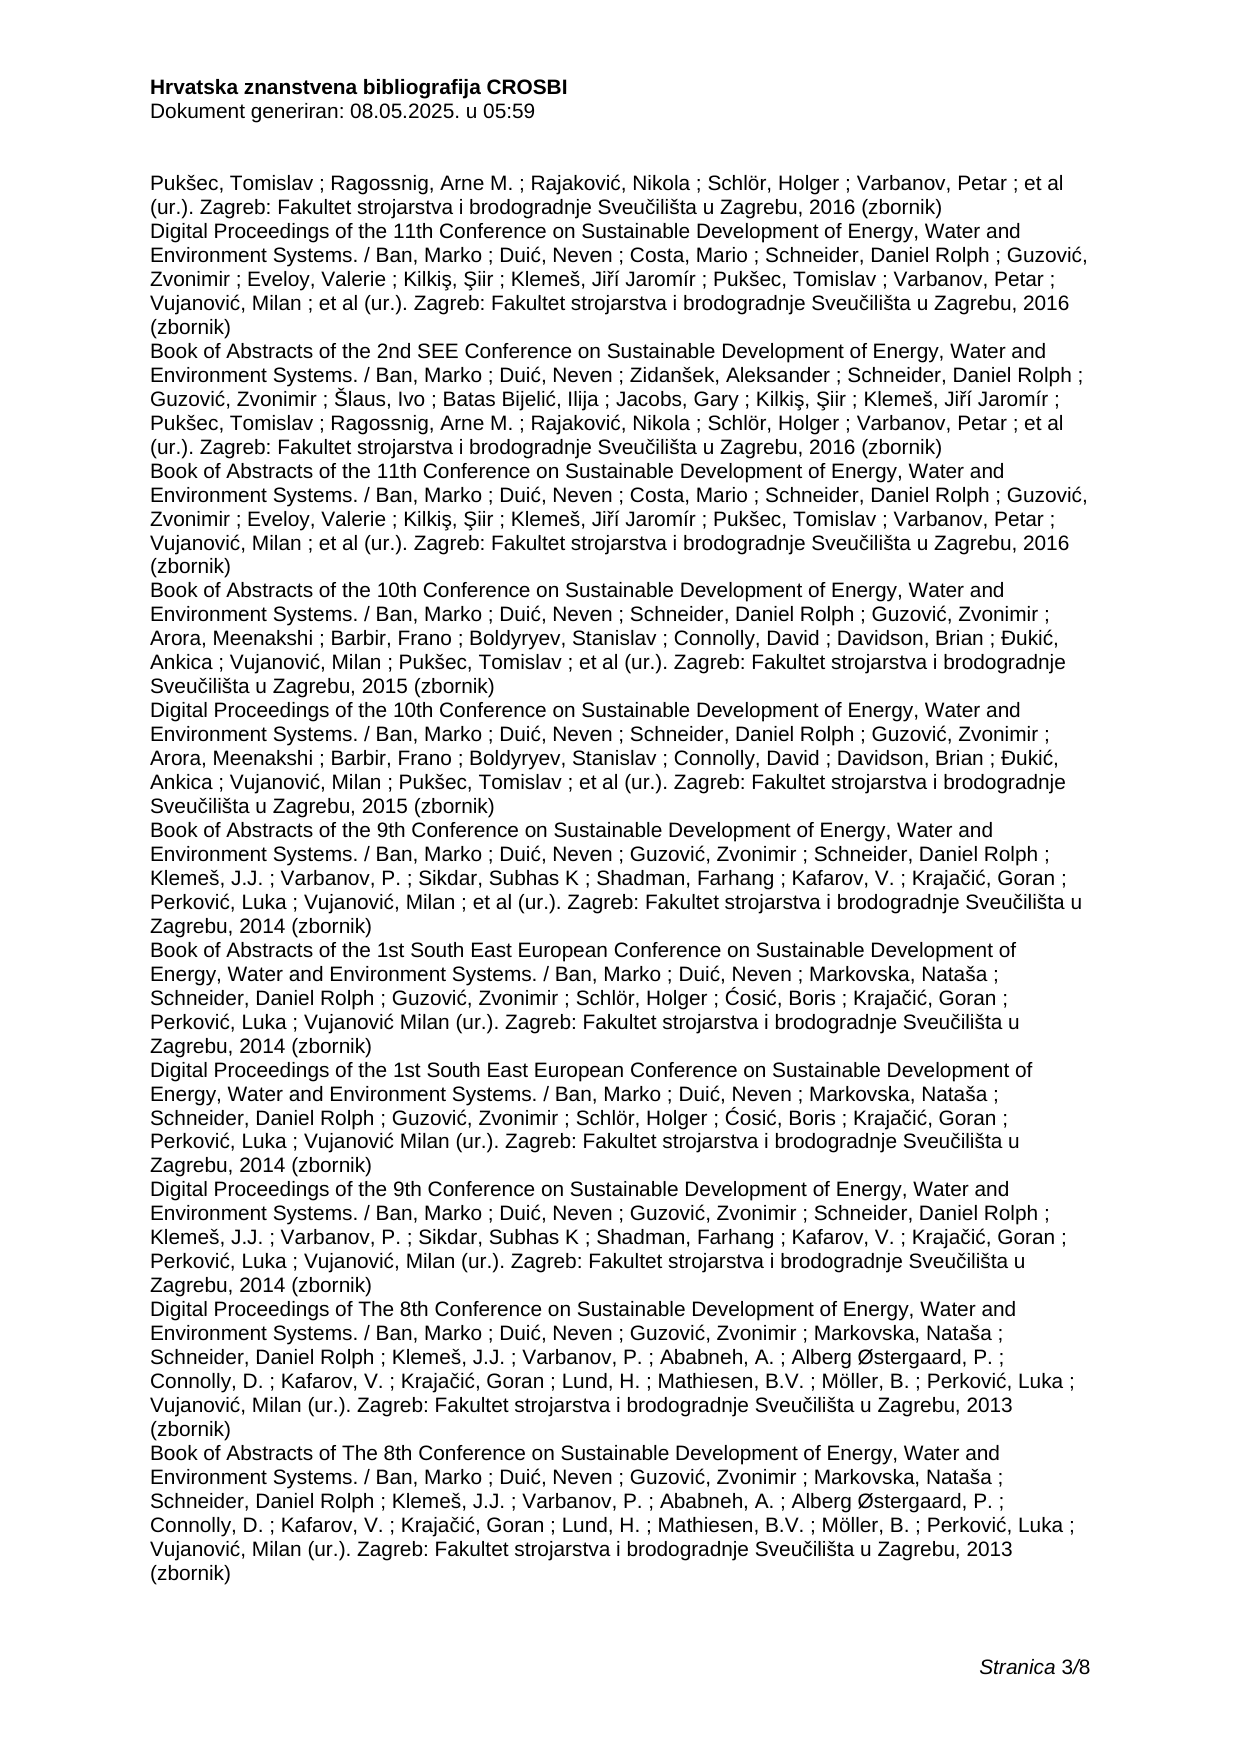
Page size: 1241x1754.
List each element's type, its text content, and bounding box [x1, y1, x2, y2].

text Digital Proceedings of the 11th Conference on Sustainable Development of Energy, Water and Environment Systems. / Ban, Marko ; Duić, Neven ; Costa, Mario ; Schneider, Daniel Rolph ; Guzović, Zvonimir ; Eveloy, Valerie ; Kilkiş, Şiir ; Klemeš, Jiří Jaromír ; Pukšec, Tomislav ; Varbanov, Petar ; Vujanović, Milan ; et al (ur.). Zagreb: Fakultet strojarstva i brodogradnje Sveučilišta u Zagrebu, 2016 (zbornik) [150, 219, 1090, 339]
text Book of Abstracts of the 10th Conference on Sustainable Development of Energy, Water and Environment Systems. / Ban, Marko ; Duić, Neven ; Schneider, Daniel Rolph ; Guzović, Zvonimir ; Arora, Meenakshi ; Barbir, Frano ; Boldyryev, Stanislav ; Connolly, David ; Davidson, Brian ; Đukić, Ankica ; Vujanović, Milan ; Pukšec, Tomislav ; et al (ur.). Zagreb: Fakultet strojarstva i brodogradnje Sveučilišta u Zagrebu, 2015 (zbornik) [150, 578, 1090, 698]
text Digital Proceedings of the 9th Conference on Sustainable Development of Energy, Water and Environment Systems. / Ban, Marko ; Duić, Neven ; Guzović, Zvonimir ; Schneider, Daniel Rolph ; Klemeš, J.J. ; Varbanov, P. ; Sikdar, Subhas K ; Shadman, Farhang ; Kafarov, V. ; Krajačić, Goran ; Perković, Luka ; Vujanović, Milan (ur.). Zagreb: Fakultet strojarstva i brodogradnje Sveučilišta u Zagrebu, 2014 (zbornik) [150, 1177, 1090, 1297]
text Book of Abstracts of The 8th Conference on Sustainable Development of Energy, Water and Environment Systems. / Ban, Marko ; Duić, Neven ; Guzović, Zvonimir ; Markovska, Nataša ; Schneider, Daniel Rolph ; Klemeš, J.J. ; Varbanov, P. ; Ababneh, A. ; Alberg Østergaard, P. ; Connolly, D. ; Kafarov, V. ; Krajačić, Goran ; Lund, H. ; Mathiesen, B.V. ; Möller, B. ; Perković, Luka ; Vujanović, Milan (ur.). Zagreb: Fakultet strojarstva i brodogradnje Sveučilišta u Zagrebu, 2013 (zbornik) [150, 1441, 1090, 1584]
text Book of Abstracts of the 11th Conference on Sustainable Development of Energy, Water and Environment Systems. / Ban, Marko ; Duić, Neven ; Costa, Mario ; Schneider, Daniel Rolph ; Guzović, Zvonimir ; Eveloy, Valerie ; Kilkiş, Şiir ; Klemeš, Jiří Jaromír ; Pukšec, Tomislav ; Varbanov, Petar ; Vujanović, Milan ; et al (ur.). Zagreb: Fakultet strojarstva i brodogradnje Sveučilišta u Zagrebu, 2016 (zbornik) [150, 458, 1090, 578]
text Digital Proceedings of The 8th Conference on Sustainable Development of Energy, Water and Environment Systems. / Ban, Marko ; Duić, Neven ; Guzović, Zvonimir ; Markovska, Nataša ; Schneider, Daniel Rolph ; Klemeš, J.J. ; Varbanov, P. ; Ababneh, A. ; Alberg Østergaard, P. ; Connolly, D. ; Kafarov, V. ; Krajačić, Goran ; Lund, H. ; Mathiesen, B.V. ; Möller, B. ; Perković, Luka ; Vujanović, Milan (ur.). Zagreb: Fakultet strojarstva i brodogradnje Sveučilišta u Zagrebu, 2013 (zbornik) [150, 1297, 1090, 1441]
text Book of Abstracts of the 9th Conference on Sustainable Development of Energy, Water and Environment Systems. / Ban, Marko ; Duić, Neven ; Guzović, Zvonimir ; Schneider, Daniel Rolph ; Klemeš, J.J. ; Varbanov, P. ; Sikdar, Subhas K ; Shadman, Farhang ; Kafarov, V. ; Krajačić, Goran ; Perković, Luka ; Vujanović, Milan ; et al (ur.). Zagreb: Fakultet strojarstva i brodogradnje Sveučilišta u Zagrebu, 2014 (zbornik) [150, 818, 1090, 938]
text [150, 171, 1090, 219]
text Digital Proceedings of the 1st South East European Conference on Sustainable Development of Energy, Water and Environment Systems. / Ban, Marko ; Duić, Neven ; Markovska, Nataša ; Schneider, Daniel Rolph ; Guzović, Zvonimir ; Schlör, Holger ; Ćosić, Boris ; Krajačić, Goran ; Perković, Luka ; Vujanović Milan (ur.). Zagreb: Fakultet strojarstva i brodogradnje Sveučilišta u Zagrebu, 2014 (zbornik) [150, 1057, 1090, 1177]
text Book of Abstracts of the 2nd SEE Conference on Sustainable Development of Energy, Water and Environment Systems. / Ban, Marko ; Duić, Neven ; Zidanšek, Aleksander ; Schneider, Daniel Rolph ; Guzović, Zvonimir ; Šlaus, Ivo ; Batas Bijelić, Ilija ; Jacobs, Gary ; Kilkiş, Şiir ; Klemeš, Jiří Jaromír ; Pukšec, Tomislav ; Ragossnig, Arne M. ; Rajaković, Nikola ; Schlör, Holger ; Varbanov, Petar ; et al (ur.). Zagreb: Fakultet strojarstva i brodogradnje Sveučilišta u Zagrebu, 2016 (zbornik) [150, 339, 1090, 458]
text Book of Abstracts of the 1st South East European Conference on Sustainable Development of Energy, Water and Environment Systems. / Ban, Marko ; Duić, Neven ; Markovska, Nataša ; Schneider, Daniel Rolph ; Guzović, Zvonimir ; Schlör, Holger ; Ćosić, Boris ; Krajačić, Goran ; Perković, Luka ; Vujanović Milan (ur.). Zagreb: Fakultet strojarstva i brodogradnje Sveučilišta u Zagrebu, 2014 (zbornik) [150, 938, 1090, 1057]
text Digital Proceedings of the 10th Conference on Sustainable Development of Energy, Water and Environment Systems. / Ban, Marko ; Duić, Neven ; Schneider, Daniel Rolph ; Guzović, Zvonimir ; Arora, Meenakshi ; Barbir, Frano ; Boldyryev, Stanislav ; Connolly, David ; Davidson, Brian ; Đukić, Ankica ; Vujanović, Milan ; Pukšec, Tomislav ; et al (ur.). Zagreb: Fakultet strojarstva i brodogradnje Sveučilišta u Zagrebu, 2015 (zbornik) [150, 698, 1090, 818]
